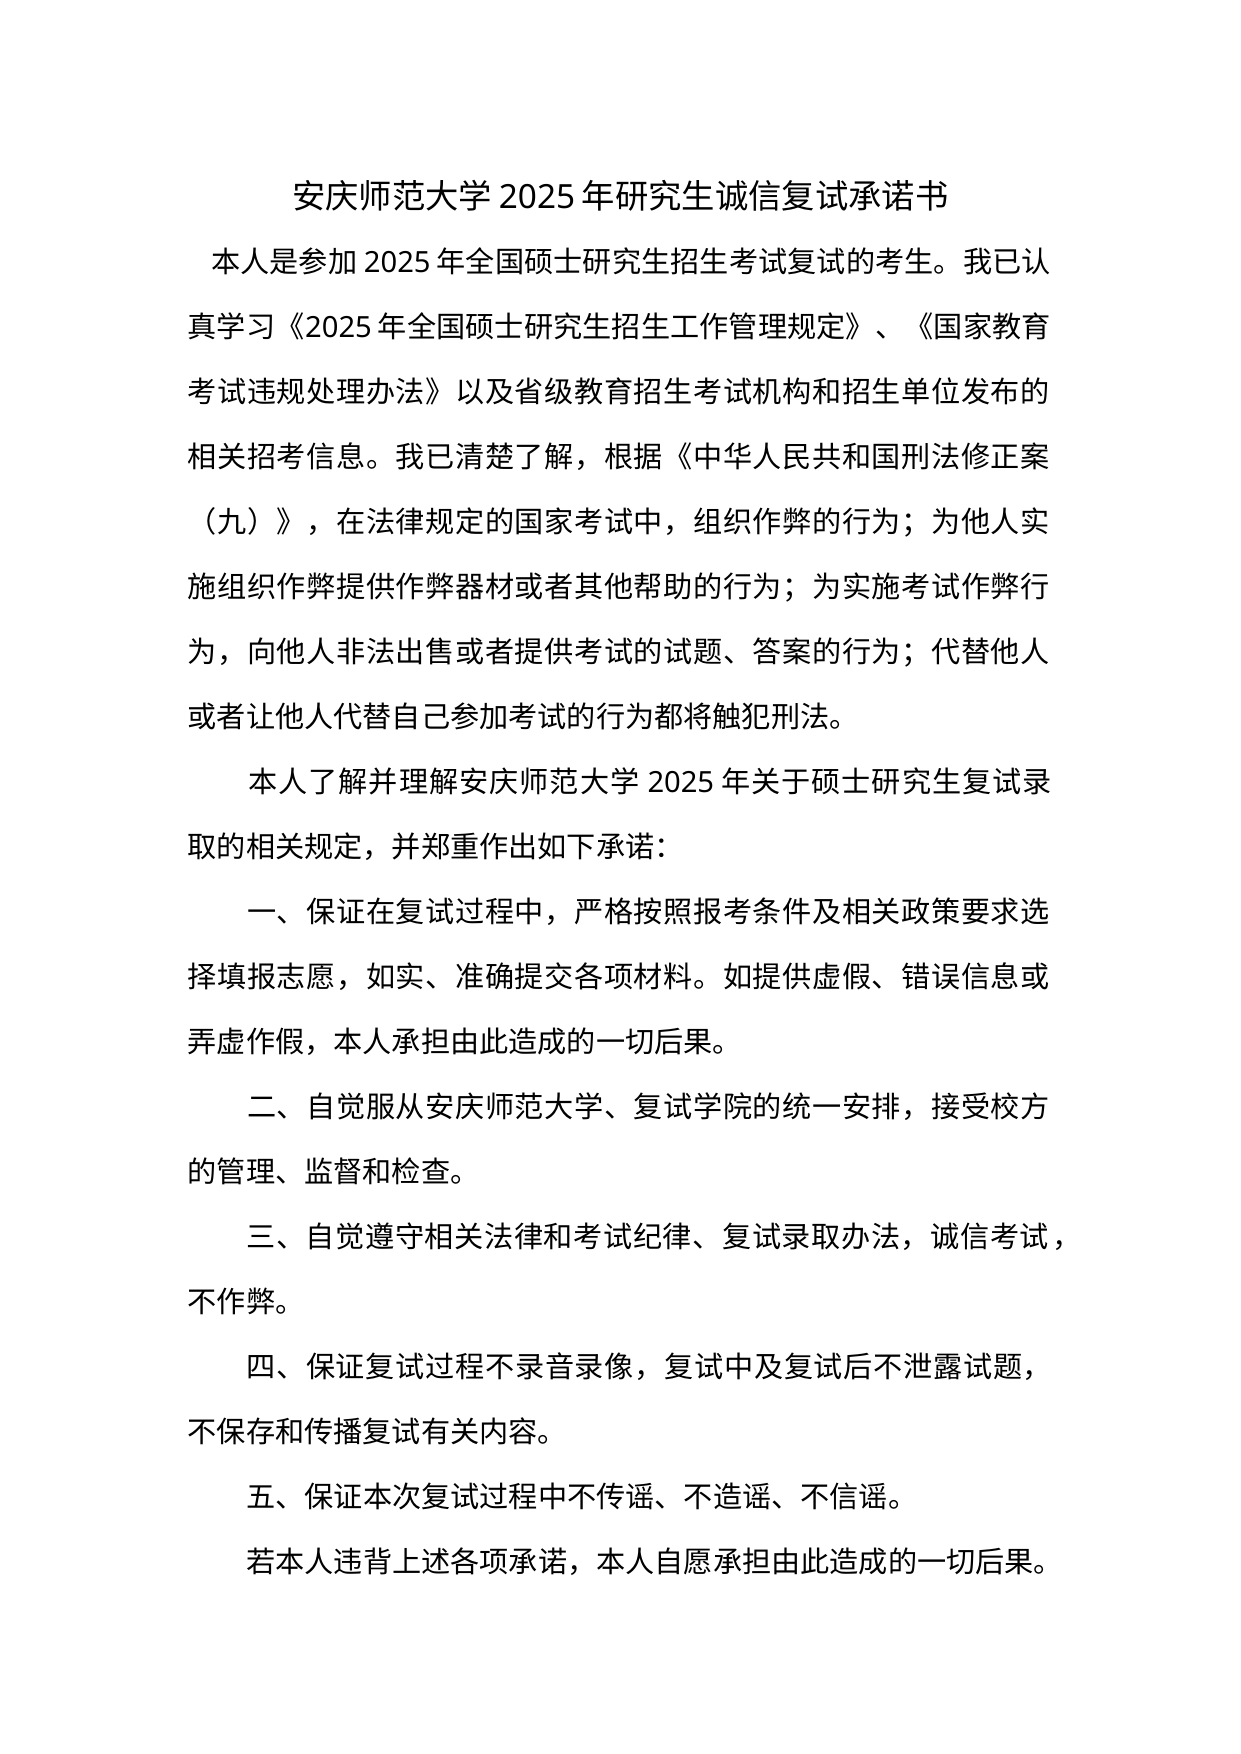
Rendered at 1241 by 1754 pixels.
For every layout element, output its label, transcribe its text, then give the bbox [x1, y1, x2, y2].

text 五、保证本次复试过程中不传谣、不造谣、不信谣。 [187, 1462, 1053, 1527]
text 四、保证复试过程不录音录像，复试中及复试后不泄露试题，不保存和传播复试有关内容。 [187, 1332, 1053, 1462]
text 若本人违背上述各项承诺，本人自愿承担由此造成的一切后果。 [187, 1527, 1053, 1592]
text 本人了解并理解安庆师范大学2025年关于硕士研究生复试录取的相关规定，并郑重作出如下承诺： [187, 747, 1053, 877]
text 一、保证在复试过程中，严格按照报考条件及相关政策要求选择填报志愿，如实、准确提交各项材料。如提供虚假、错误信息或弄虚作假，本人承担由此造成的一切后果。 [187, 877, 1053, 1072]
text 本人是参加2025年全国硕士研究生招生考试复试的考生。我已认真学习《2025年全国硕士研究生招生工作管理规定》、《国家教育考试违规处理办法》以及省级教育招生考试机构和招生单位发布的相关招考信息。我已清楚了解，根据《中华人民共和国刑法修正案（九）》，在法律规定的国家考试中，组织作弊的行为；为他人实施组织作弊提供作弊器材或者其他帮助的行为；为实施考试作弊行为，向他人非法出售或者提供考试的试题、答案的行为；代替他人或者让他人代替自己参加考试的行为都将触犯刑法。 [187, 227, 1053, 747]
text 安庆师范大学2025年研究生诚信复试承诺书 [187, 162, 1053, 227]
text 三、自觉遵守相关法律和考试纪律、复试录取办法，诚信考试，不作弊。 [187, 1202, 1053, 1332]
text 二、自觉服从安庆师范大学、复试学院的统一安排，接受校方的管理、监督和检查。 [187, 1072, 1053, 1202]
